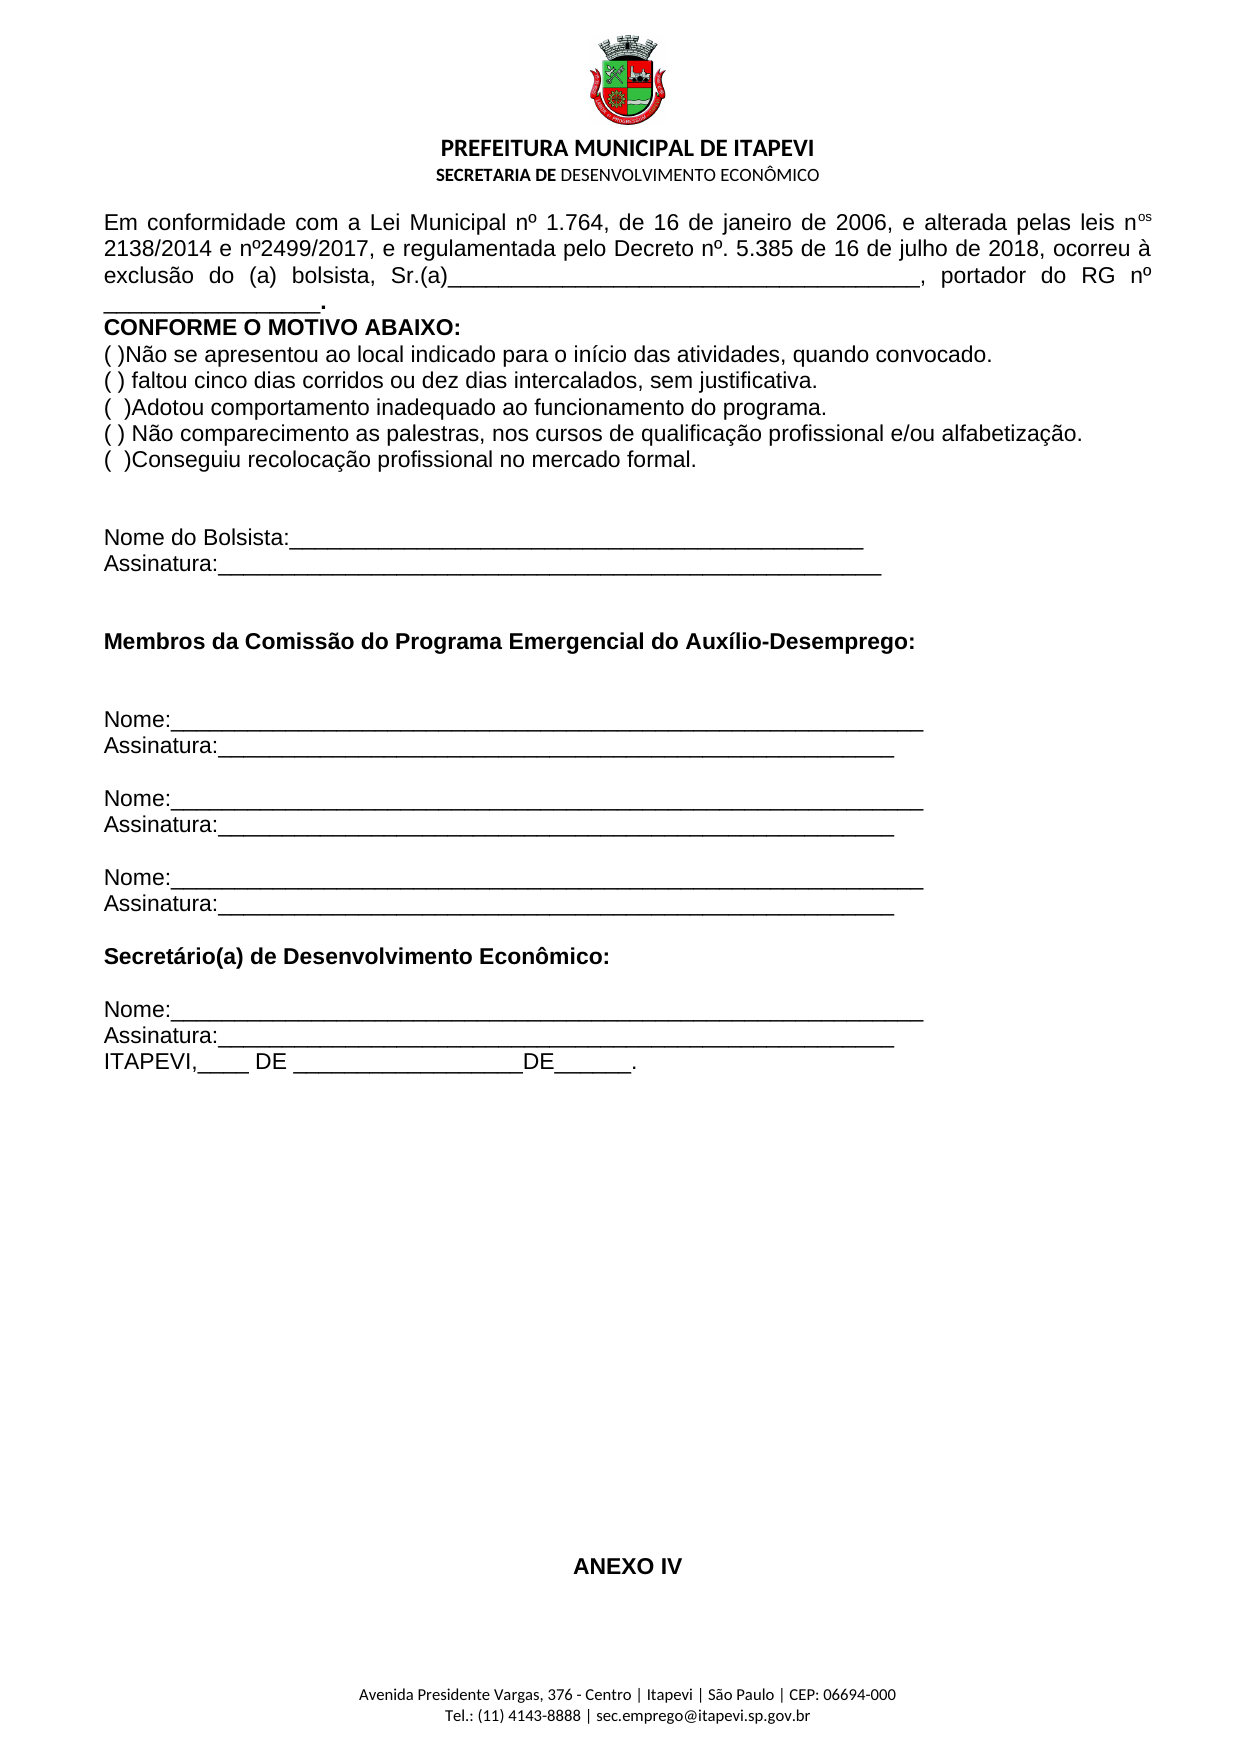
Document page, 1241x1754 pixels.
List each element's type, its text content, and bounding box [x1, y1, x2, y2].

subtitle ( )Conseguiu recolocação profissional no mercado formal. [103, 446, 1152, 472]
text Assinatura:____________________________________________________ [103, 550, 1152, 577]
text Nome:___________________________________________________________ [103, 996, 1152, 1022]
text Assinatura:_____________________________________________________ [103, 811, 1152, 837]
text ITAPEVI,____ DE __________________DE______. [103, 1048, 1152, 1074]
text Assinatura:_____________________________________________________ [103, 732, 1152, 758]
text Assinatura:_____________________________________________________ [103, 890, 1152, 916]
text Nome:___________________________________________________________ [103, 864, 1152, 890]
text ANEXO IV [103, 1553, 1152, 1580]
text Em conformidade com a Lei Municipal nº 1.764, de 16 de janeiro de 2006, e alterada pelas leis nos 2138/2014 e nº2499/2017, e regulamentada pelo Decreto nº. 5.385 de 16 de julho de 2018, ocorreu à exclusão do (a) bolsista, Sr.(a)_____________________________________, portador do RG nº _________________. [103, 209, 1152, 314]
text Membros da Comissão do Programa Emergencial do Auxílio-Desemprego: [103, 628, 1152, 654]
subtitle CONFORME O MOTIVO ABAIXO: [103, 314, 1152, 341]
text Nome:___________________________________________________________ [103, 785, 1152, 811]
subtitle ( )Não se apresentou ao local indicado para o início das atividades, quando convocado. [103, 341, 1152, 367]
subtitle ( )Adotou comportamento inadequado ao funcionamento do programa. [103, 393, 1152, 420]
text Secretário(a) de Desenvolvimento Econômico: [103, 943, 1152, 969]
subtitle ( ) Não comparecimento as palestras, nos cursos de qualificação profissional e/ou alfabetização. [103, 420, 1152, 446]
text Assinatura:_____________________________________________________ [103, 1022, 1152, 1048]
subtitle ( ) faltou cinco dias corridos ou dez dias intercalados, sem justificativa. [103, 367, 1152, 393]
picture [589, 35, 666, 125]
text Nome:___________________________________________________________ [103, 706, 1152, 732]
text Nome do Bolsista:_____________________________________________ [103, 524, 1152, 550]
